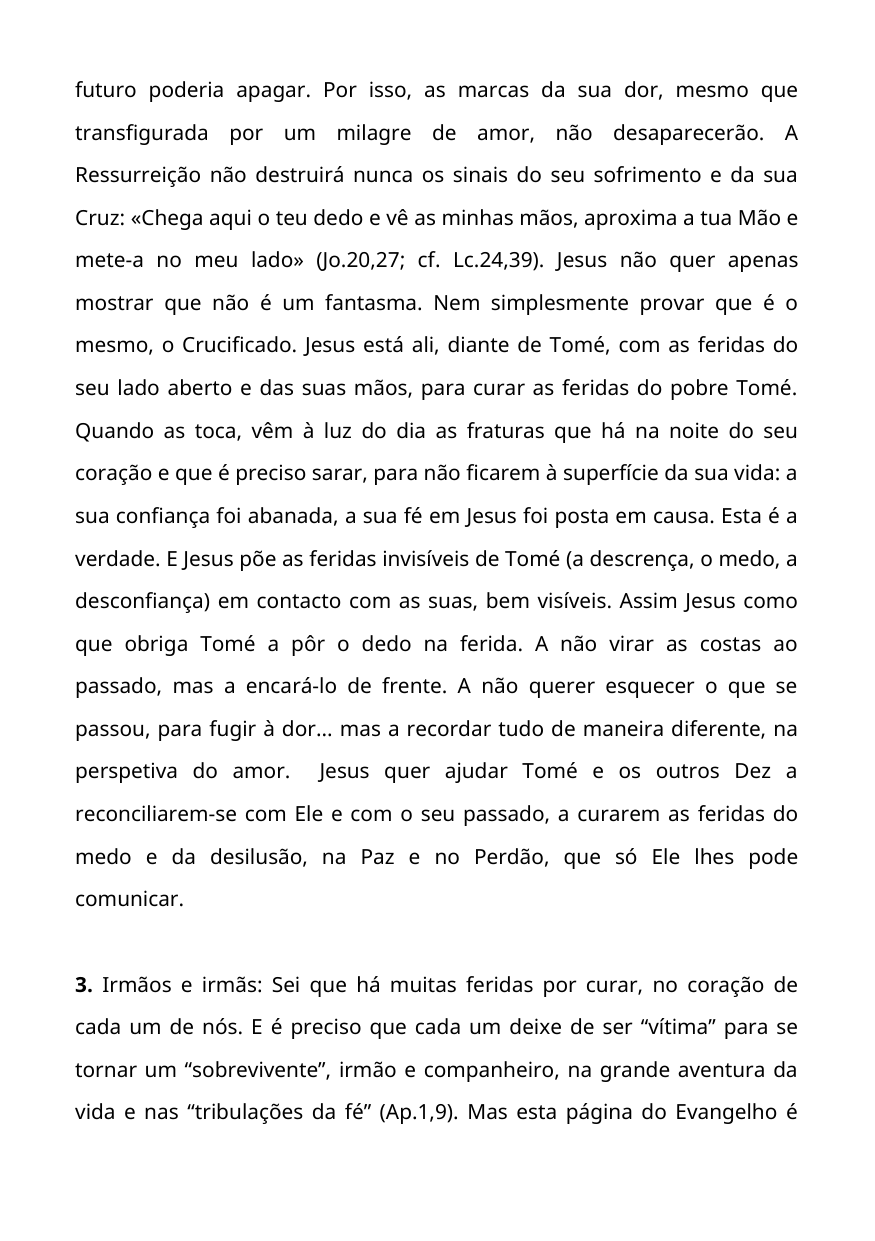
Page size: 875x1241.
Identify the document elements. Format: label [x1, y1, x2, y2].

text [75, 970, 799, 1126]
text [75, 75, 799, 913]
